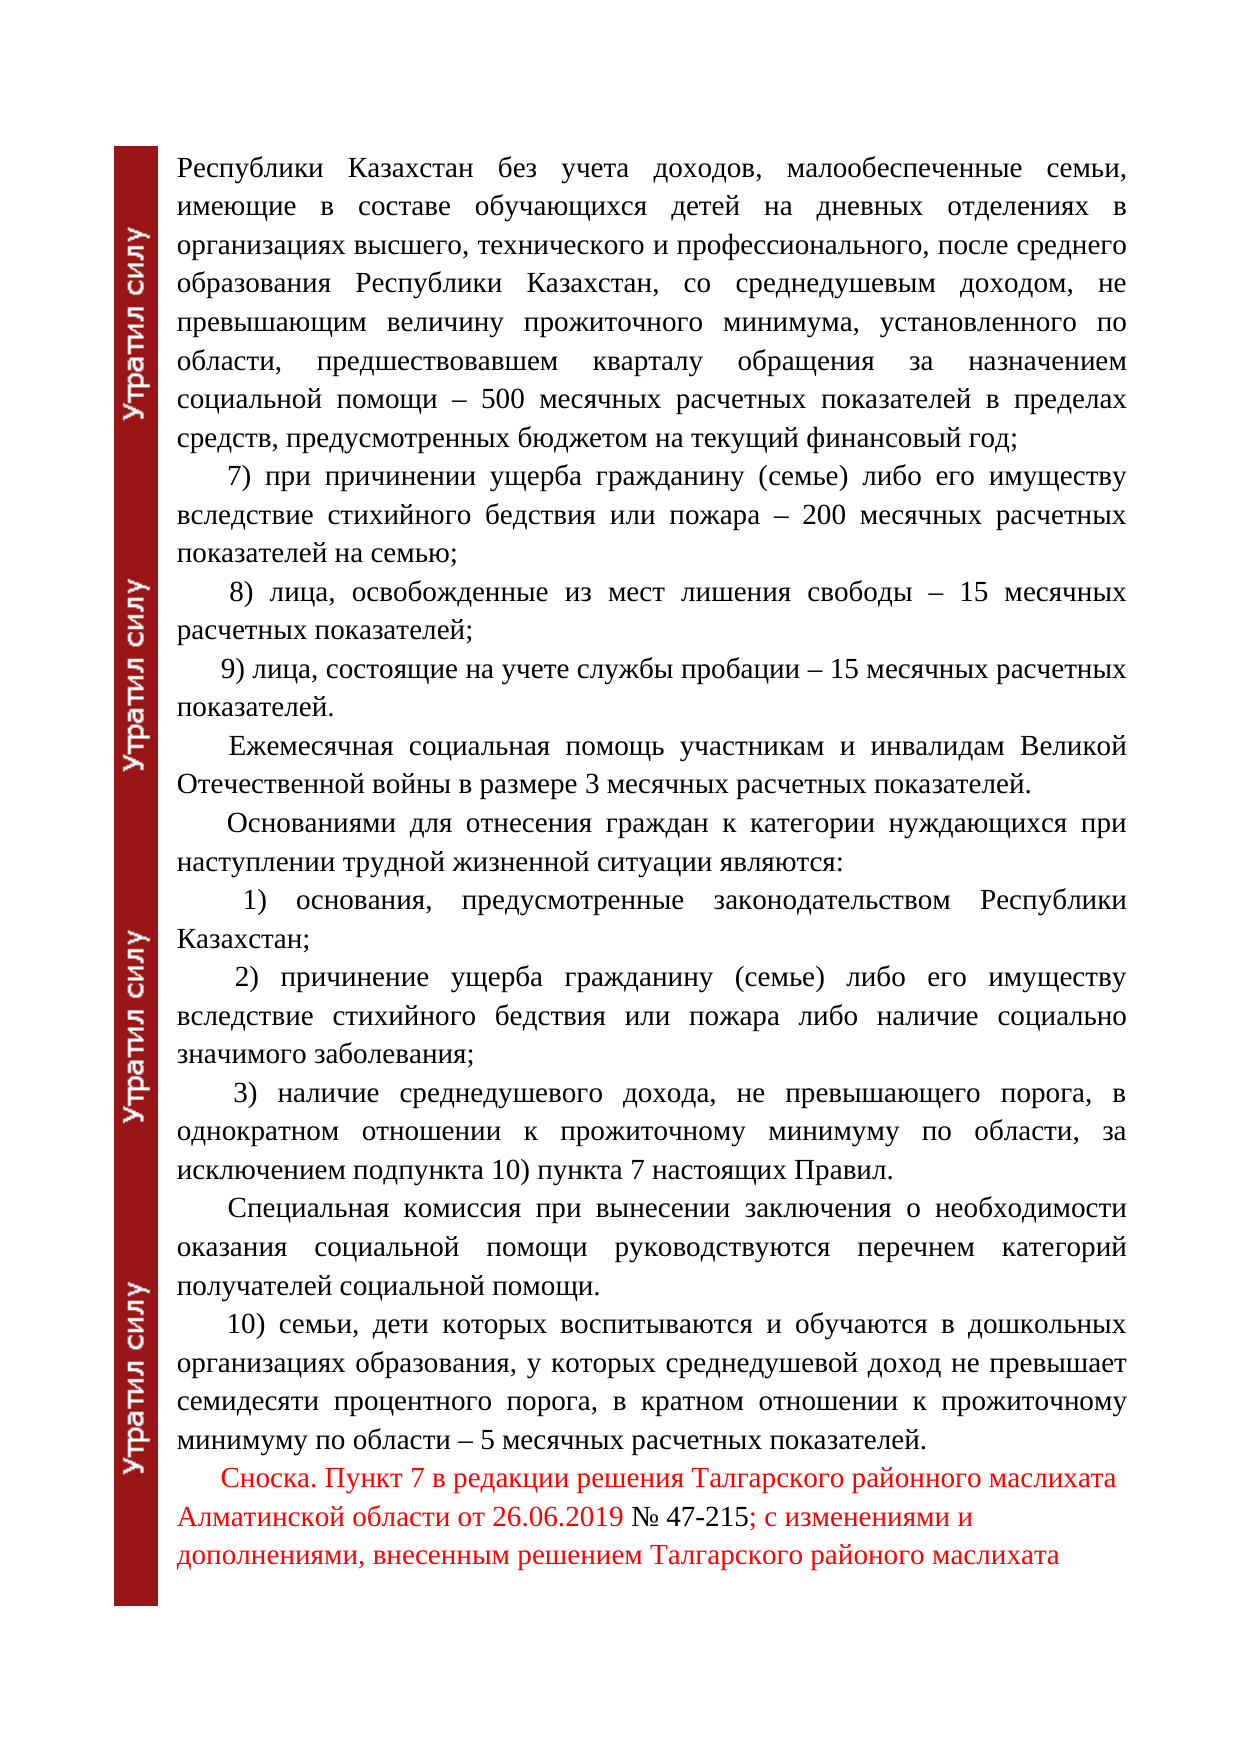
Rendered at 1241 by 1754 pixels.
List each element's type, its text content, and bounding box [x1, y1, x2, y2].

picture [114, 1571, 158, 1606]
text 3) наличие среднедушевого дохода, не превышающего порога, в однократном отношении к прожиточному минимуму по области, за исключением подпункта 10) пункта 7 настоящих Правил. [112, 1075, 1128, 1186]
picture [114, 954, 158, 959]
text 9) лица, состоящие на учете службы пробации – 15 месячных расчетных показателей. [112, 651, 1128, 723]
picture [114, 800, 158, 805]
picture [114, 723, 158, 728]
picture [114, 877, 158, 882]
text 8) лица, освобожденные из мест лишения свободы – 15 месячных расчетных показателей; [112, 574, 1128, 646]
text Специальная комиссия при вынесении заключения о необходимости оказания социальной помощи руководствуются перечнем категорий получателей социальной помощи. [112, 1191, 1128, 1301]
text 7) при причинении ущерба гражданину (семье) либо его имуществу вследствие стихийного бедствия или пожара – 200 месячных расчетных показателей на семью; [112, 458, 1128, 569]
text 2) причинение ущерба гражданину (семье) либо его имуществу вследствие стихийного бедствия или пожара либо наличие социально значимого заболевания; [112, 959, 1128, 1070]
picture [114, 646, 158, 651]
text Ежемесячная социальная помощь участникам и инвалидам Великой Отечественной войны в размере 3 месячных расчетных показателей. [112, 728, 1128, 800]
picture [114, 1301, 158, 1306]
picture [114, 453, 158, 458]
picture [114, 569, 158, 574]
picture [114, 146, 158, 150]
picture [114, 1070, 158, 1075]
text Основаниями для отнесения граждан к категории нуждающихся при наступлении трудной жизненной ситуации являются: [112, 805, 1128, 877]
picture [114, 1186, 158, 1191]
text 1) основания, предусмотренные законодательством Республики Казахстан; [112, 882, 1128, 954]
text 10) семьи, дети которых воспитываются и обучаются в дошкольных организациях образования, у которых среднедушевой доход не превышает семидесяти процентного порога, в кратном отношении к прожиточному минимуму по области – 5 месячных расчетных показателей. [112, 1306, 1128, 1455]
picture [114, 1455, 158, 1460]
